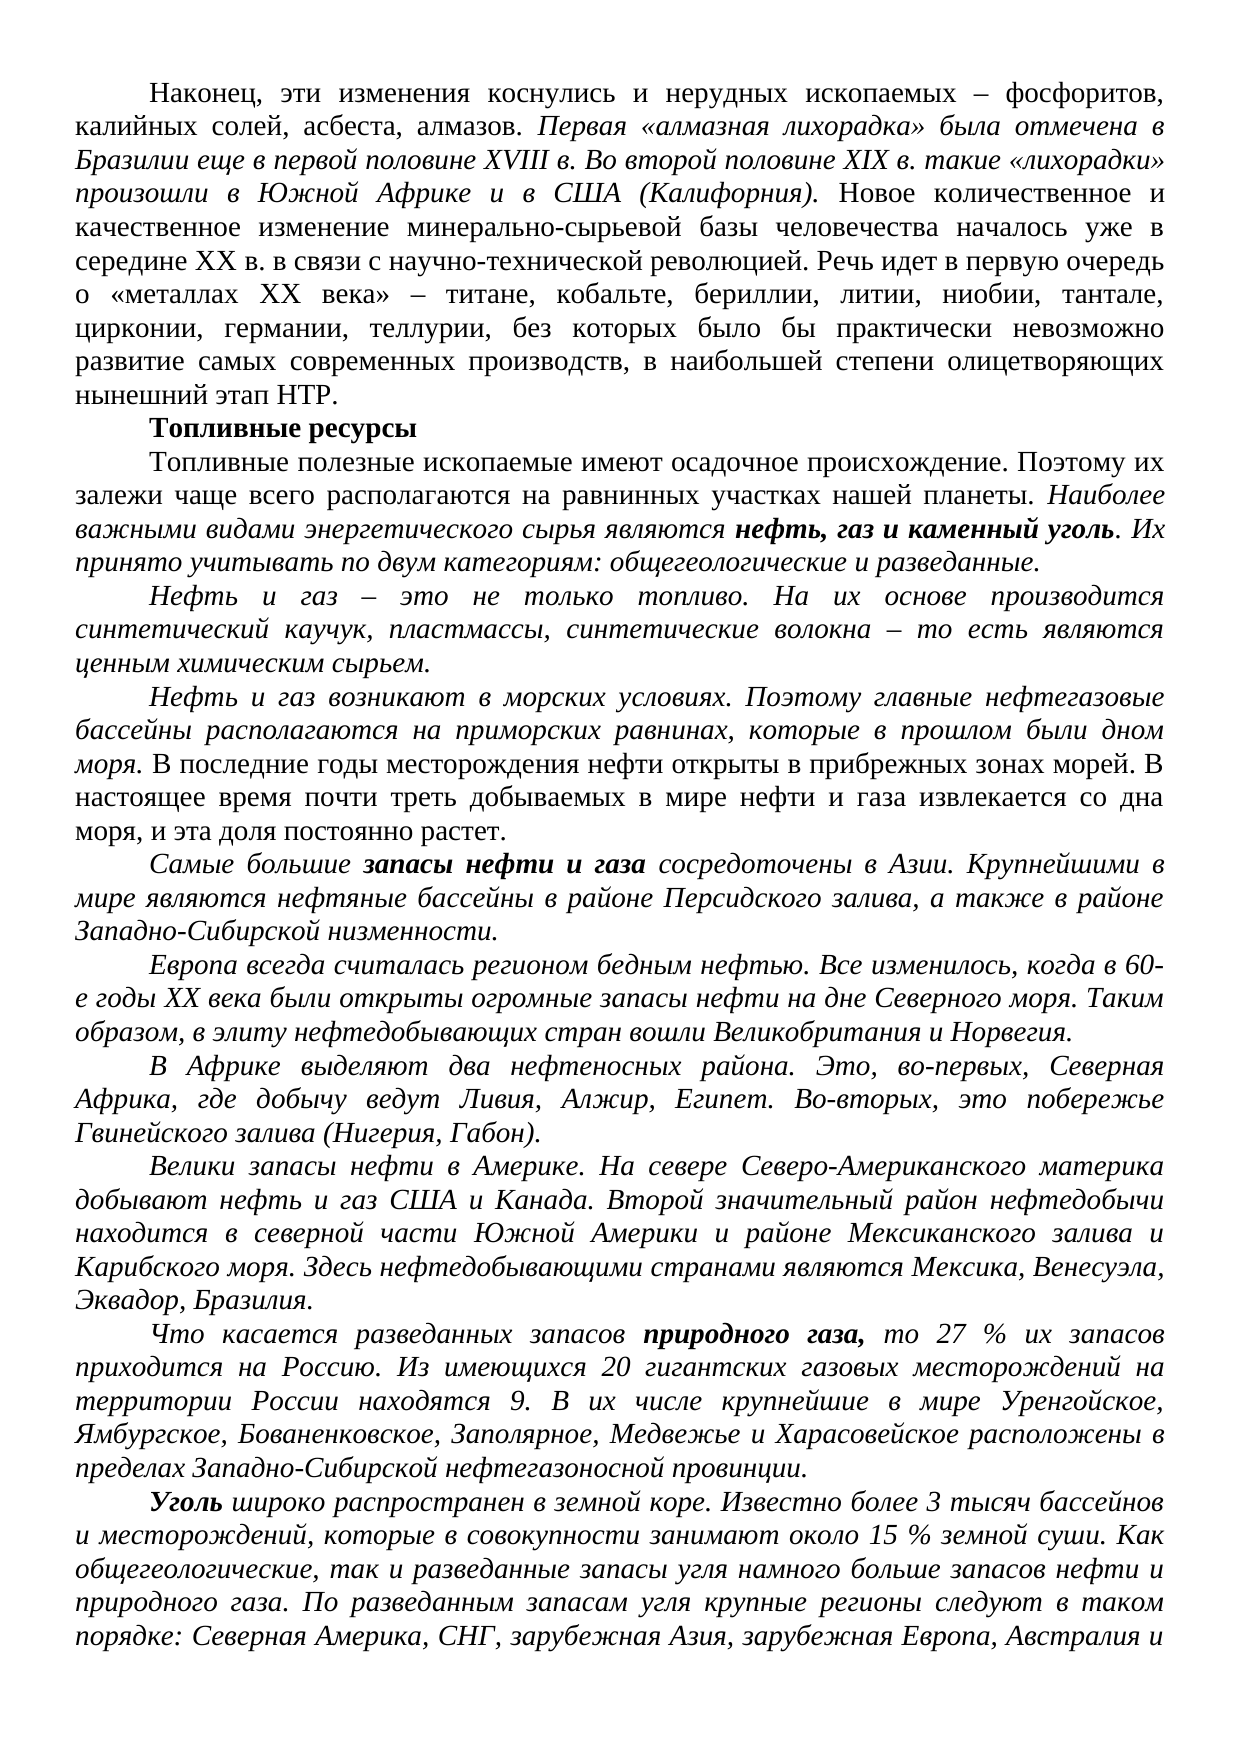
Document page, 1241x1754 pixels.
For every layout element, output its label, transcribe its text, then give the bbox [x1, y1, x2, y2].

text Что касается разведанных запасов природного газа, то 27 % их запасов приходится на Россию. Из имеющихся 20 гигантских газовых месторождений на территории России находятся 9. В их числе крупнейшие в мире Уренгойское, Ямбургское, Бованенковское, Заполярное, Медвежье и Харасовейское расположены в пределах Западно-Сибирской нефтегазоносной провинции. [75, 1316, 1165, 1484]
text Топливные полезные ископаемые имеют осадочное происхождение. Поэтому их залежи чаще всего располагаются на равнинных участках нашей планеты. Наиболее важными видами энергетического сырья являются нефть, газ и каменный уголь. Их принято учитывать по двум категориям: общегеологические и разведанные. [75, 444, 1165, 578]
text Самые большие запасы нефти и газа сосредоточены в Азии. Крупнейшими в мире являются нефтяные бассейны в районе Персидского залива, а также в районе Западно-Сибирской низменности. [75, 846, 1165, 947]
text Европа всегда считалась регионом бедным нефтью. Все изменилось, когда в 60-е годы XX века были открыты огромные запасы нефти на дне Северного моря. Таким образом, в элиту нефтедобывающих стран вошли Великобритания и Норвегия. [75, 947, 1165, 1048]
text Наконец, эти изменения коснулись и нерудных ископаемых – фосфоритов, калийных солей, асбеста, алмазов. Первая «алмазная лихорадка» была отмечена в Бразилии еще в первой половине XVIII в. Во второй половине XIX в. такие «лихорадки» произошли в Южной Африке и в США (Калифорния). Новое количественное и качественное изменение минерально-сырьевой базы человечества началось уже в середине XX в. в связи с научно-технической революцией. Речь идет в первую очередь о «металлах XX века» – титане, кобальте, бериллии, литии, ниобии, тантале, цирконии, германии, теллурии, без которых было бы практически невозможно развитие самых современных производств, в наибольшей степени олицетворяющих нынешний этап НТР. [75, 75, 1165, 410]
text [75, 1484, 1165, 1651]
text Топливные ресурсы [75, 410, 1165, 444]
text Велики запасы нефти в Америке. На севере Северо-Американского материка добывают нефть и газ США и Канада. Второй значительный район нефтедобычи находится в северной части Южной Америки и районе Мексиканского залива и Карибского моря. Здесь нефтедобывающими странами являются Мексика, Венесуэла, Эквадор, Бразилия. [75, 1148, 1165, 1316]
text Нефть и газ – это не только топливо. На их основе производится синтетический каучук, пластмассы, синтетические волокна – то есть являются ценным химическим сырьем. [75, 578, 1165, 679]
text В Африке выделяют два нефтеносных района. Это, во-первых, Северная Африка, где добычу ведут Ливия, Алжир, Египет. Во-вторых, это побережье Гвинейского залива (Нигерия, Габон). [75, 1048, 1165, 1148]
text Нефть и газ возникают в морских условиях. Поэтому главные нефтегазовые бассейны располагаются на приморских равнинах, которые в прошлом были дном моря. В последние годы месторождения нефти открыты в прибрежных зонах морей. В настоящее время почти треть добываемых в мире нефти и газа извлекается со дна моря, и эта доля постоянно растет. [75, 679, 1165, 846]
